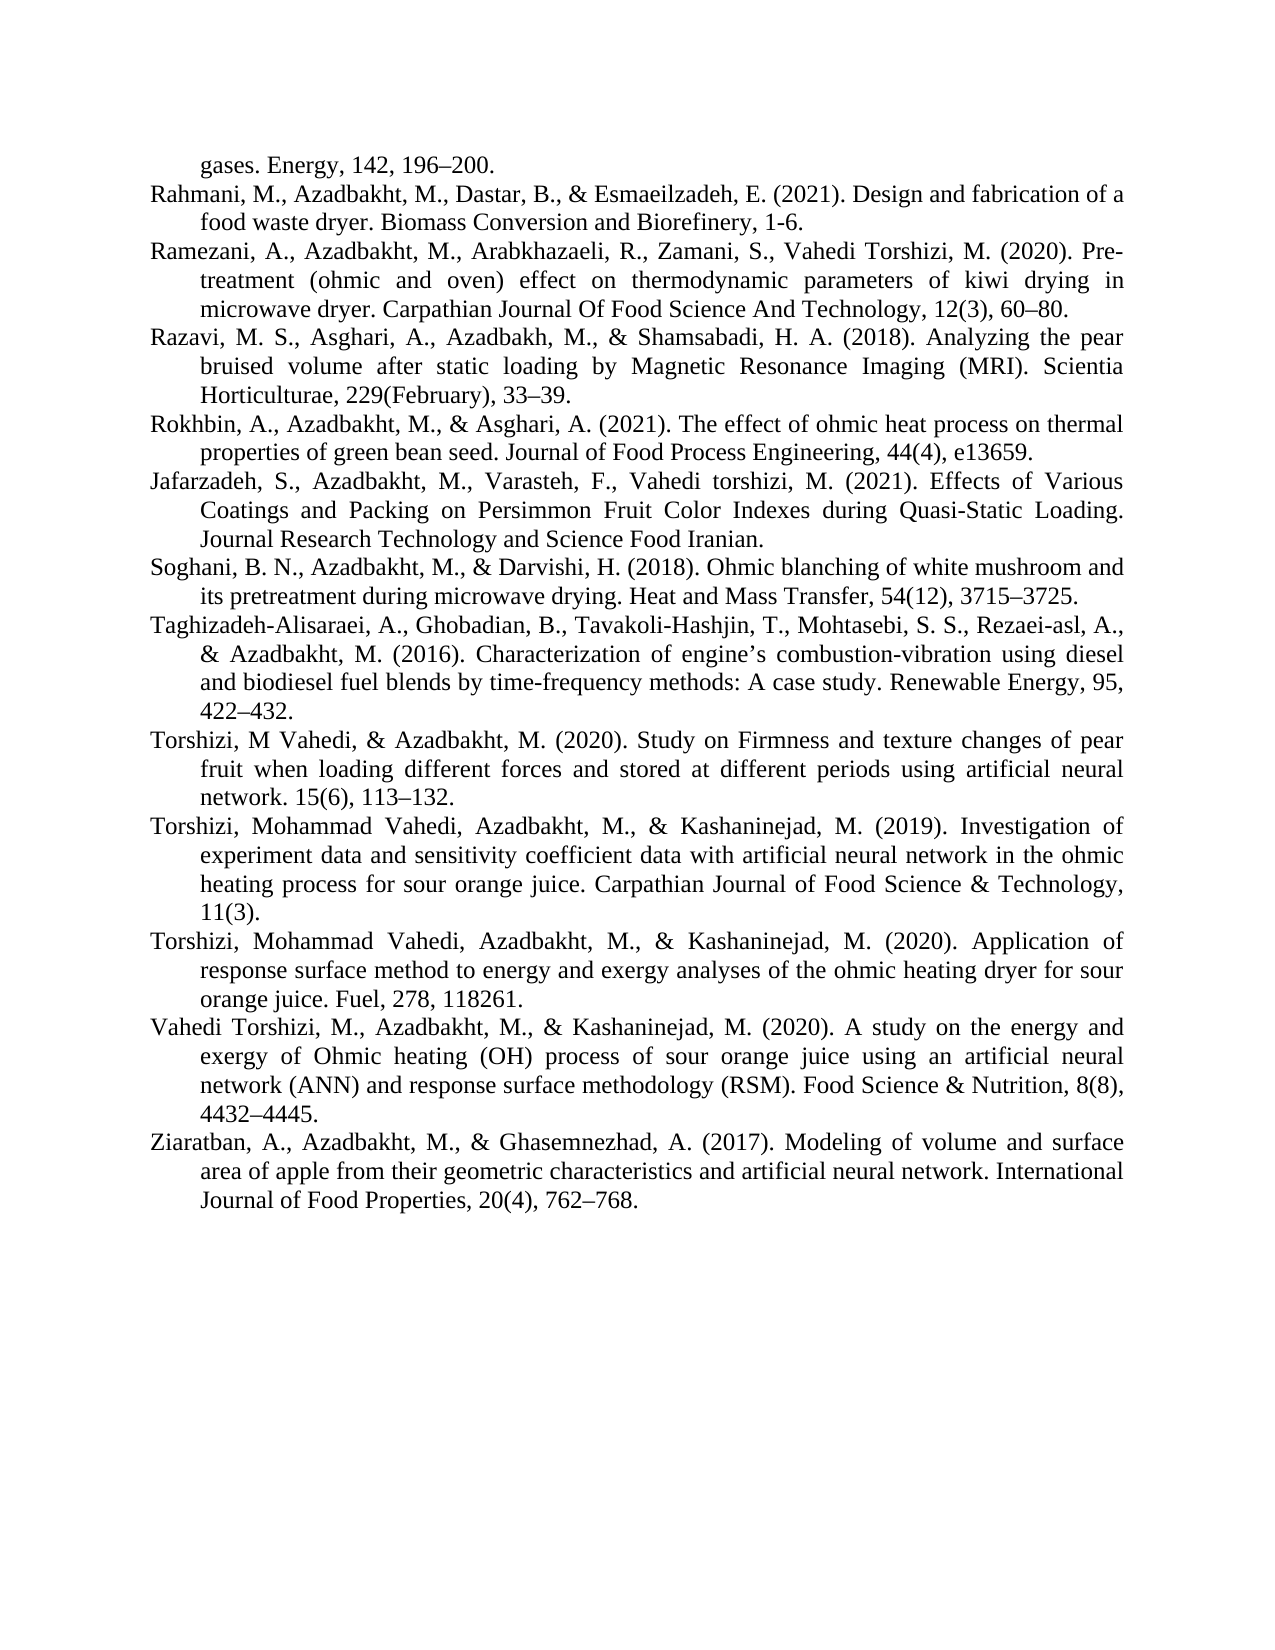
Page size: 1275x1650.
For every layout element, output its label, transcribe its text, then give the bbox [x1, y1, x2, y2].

text Razavi, M. S., Asghari, A., Azadbakh, M., & Shamsabadi, H. A. (2018). Analyzing the pear bruised volume after static loading by Magnetic Resonance Imaging (MRI). Scientia Horticulturae, 229(February), 33–39. [150, 322, 1125, 409]
text Soghani, B. N., Azadbakht, M., & Darvishi, H. (2018). Ohmic blanching of white mushroom and its pretreatment during microwave drying. Heat and Mass Transfer, 54(12), 3715–3725. [150, 552, 1125, 610]
text Torshizi, Mohammad Vahedi, Azadbakht, M., & Kashaninejad, M. (2020). Application of response surface method to energy and exergy analyses of the ohmic heating dryer for sour orange juice. Fuel, 278, 118261. [150, 926, 1125, 1012]
text Jafarzadeh, S., Azadbakht, M., Varasteh, F., Vahedi torshizi, M. (2021). Effects of Various Coatings and Packing on Persimmon Fruit Color Indexes during Quasi-Static Loading. Journal Research Technology and Science Food Iranian. [150, 466, 1125, 552]
text Ramezani, A., Azadbakht, M., Arabkhazaeli, R., Zamani, S., Vahedi Torshizi, M. (2020). Pre-treatment (ohmic and oven) effect on thermodynamic parameters of kiwi drying in microwave dryer. Carpathian Journal Of Food Science And Technology, 12(3), 60–80. [150, 236, 1125, 322]
text Torshizi, Mohammad Vahedi, Azadbakht, M., & Kashaninejad, M. (2019). Investigation of experiment data and sensitivity coefficient data with artificial neural network in the ohmic heating process for sour orange juice. Carpathian Journal of Food Science & Technology, 11(3). [150, 811, 1125, 926]
text Rahmani, M., Azadbakht, M., Dastar, B., & Esmaeilzadeh, E. (2021). Design and fabrication of a food waste dryer. Biomass Conversion and Biorefinery, 1-6. [150, 179, 1125, 236]
text Ziaratban, A., Azadbakht, M., & Ghasemnezhad, A. (2017). Modeling of volume and surface area of apple from their geometric characteristics and artificial neural network. International Journal of Food Properties, 20(4), 762–768. [150, 1127, 1125, 1214]
text Taghizadeh-Alisaraei, A., Ghobadian, B., Tavakoli-Hashjin, T., Mohtasebi, S. S., Rezaei-asl, A., & Azadbakht, M. (2016). Characterization of engine’s combustion-vibration using diesel and biodiesel fuel blends by time-frequency methods: A case study. Renewable Energy, 95, 422–432. [150, 610, 1125, 725]
text Torshizi, M Vahedi, & Azadbakht, M. (2020). Study on Firmness and texture changes of pear fruit when loading different forces and stored at different periods using artificial neural network. 15(6), 113–132. [150, 725, 1125, 811]
text Vahedi Torshizi, M., Azadbakht, M., & Kashaninejad, M. (2020). A study on the energy and exergy of Ohmic heating (OH) process of sour orange juice using an artificial neural network (ANN) and response surface methodology (RSM). Food Science & Nutrition, 8(8), 4432–4445. [150, 1012, 1125, 1127]
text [150, 150, 1125, 179]
text Rokhbin, A., Azadbakht, M., & Asghari, A. (2021). The effect of ohmic heat process on thermal properties of green bean seed. Journal of Food Process Engineering, 44(4), e13659. [150, 409, 1125, 466]
